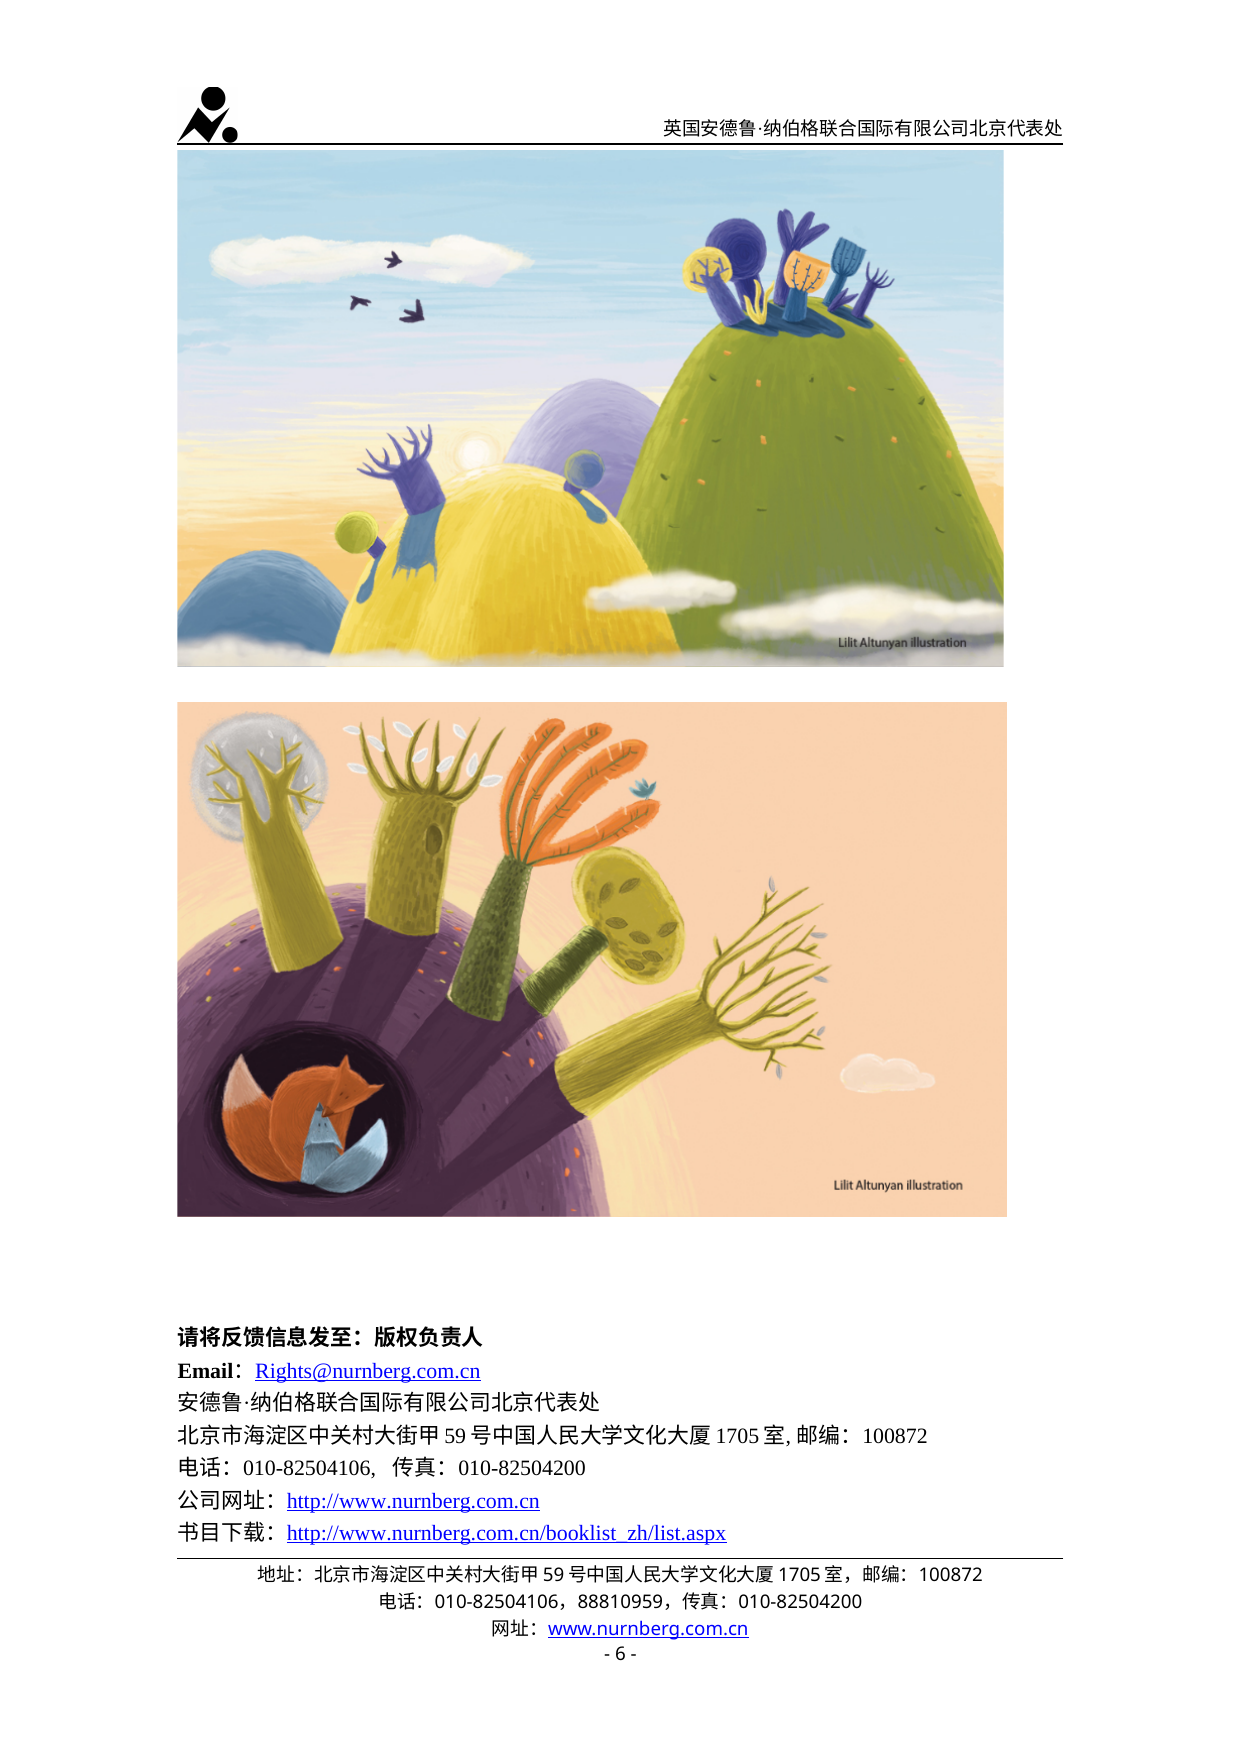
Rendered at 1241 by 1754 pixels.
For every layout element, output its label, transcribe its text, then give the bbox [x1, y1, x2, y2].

text 电话：010-82504106, 传真：010-82504200 [177, 1450, 1063, 1482]
text 安德鲁·纳伯格联合国际有限公司北京代表处 [177, 1385, 1063, 1417]
text Email：Rights@nurnberg.com.cn [177, 1352, 1063, 1385]
text 公司网址：http://www.nurnberg.com.cn [177, 1482, 1063, 1515]
text 北京市海淀区中关村大街甲59号中国人民大学文化大厦1705室, 邮编：100872 [177, 1417, 1063, 1450]
picture [177, 150, 1004, 667]
text 请将反馈信息发至：版权负责人 [177, 1320, 1063, 1352]
picture [177, 702, 1007, 1217]
text 书目下载：http://www.nurnberg.com.cn/booklist_zh/list.aspx [177, 1515, 1063, 1547]
picture [177, 87, 238, 143]
